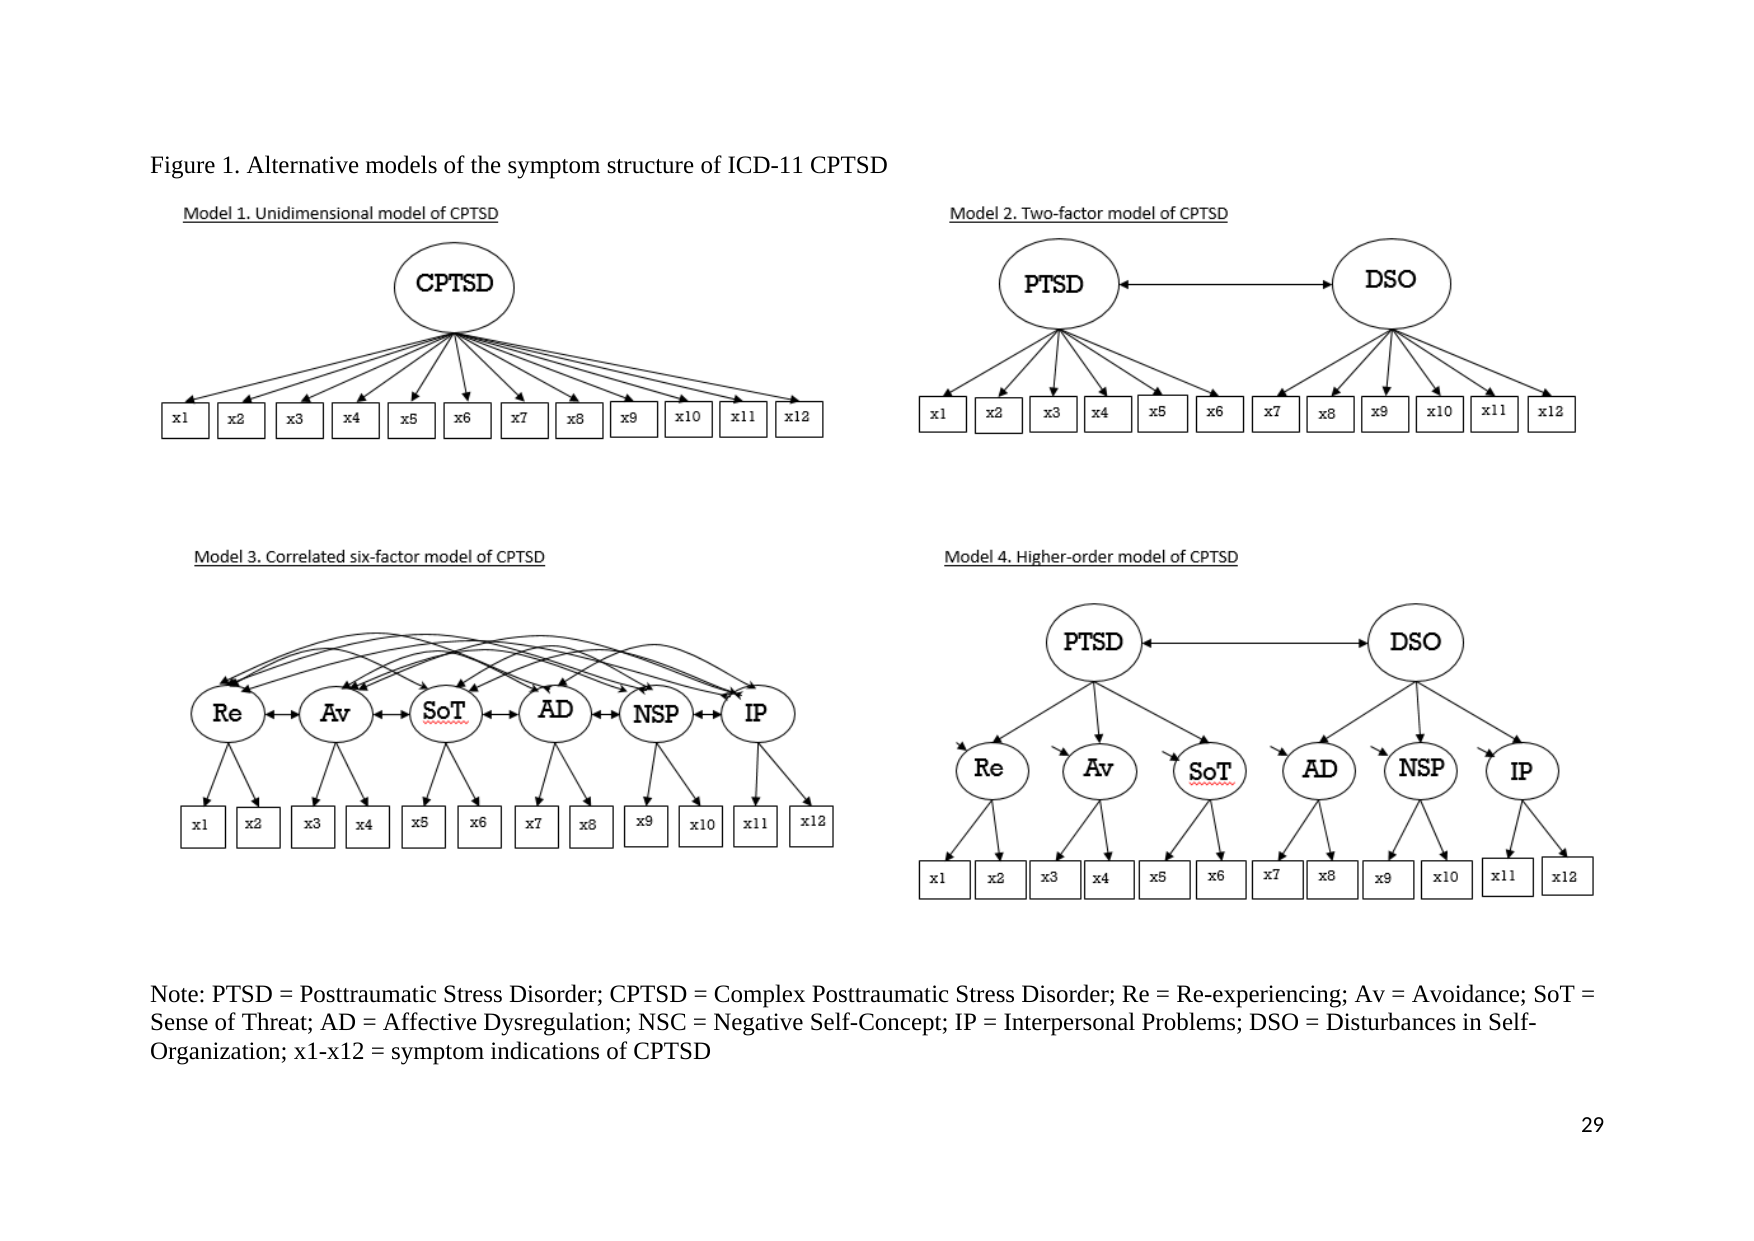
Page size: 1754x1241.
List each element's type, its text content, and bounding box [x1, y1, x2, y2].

text Note: PTSD = Posttraumatic Stress Disorder; CPTSD = Complex Posttraumatic Stress Disorder; Re = Re-experiencing; Av = Avoidance; SoT = Sense of Threat; AD = Affective Dysregulation; NSC = Negative Self-Concept; IP = Interpersonal Problems; DSO = Disturbances in Self-Organization; x1-x12 = symptom indications of CPTSD [150, 979, 1604, 1065]
picture [150, 195, 1604, 915]
text Figure 1. Alternative models of the symptom structure of ICD-11 CPTSD [150, 150, 1604, 179]
